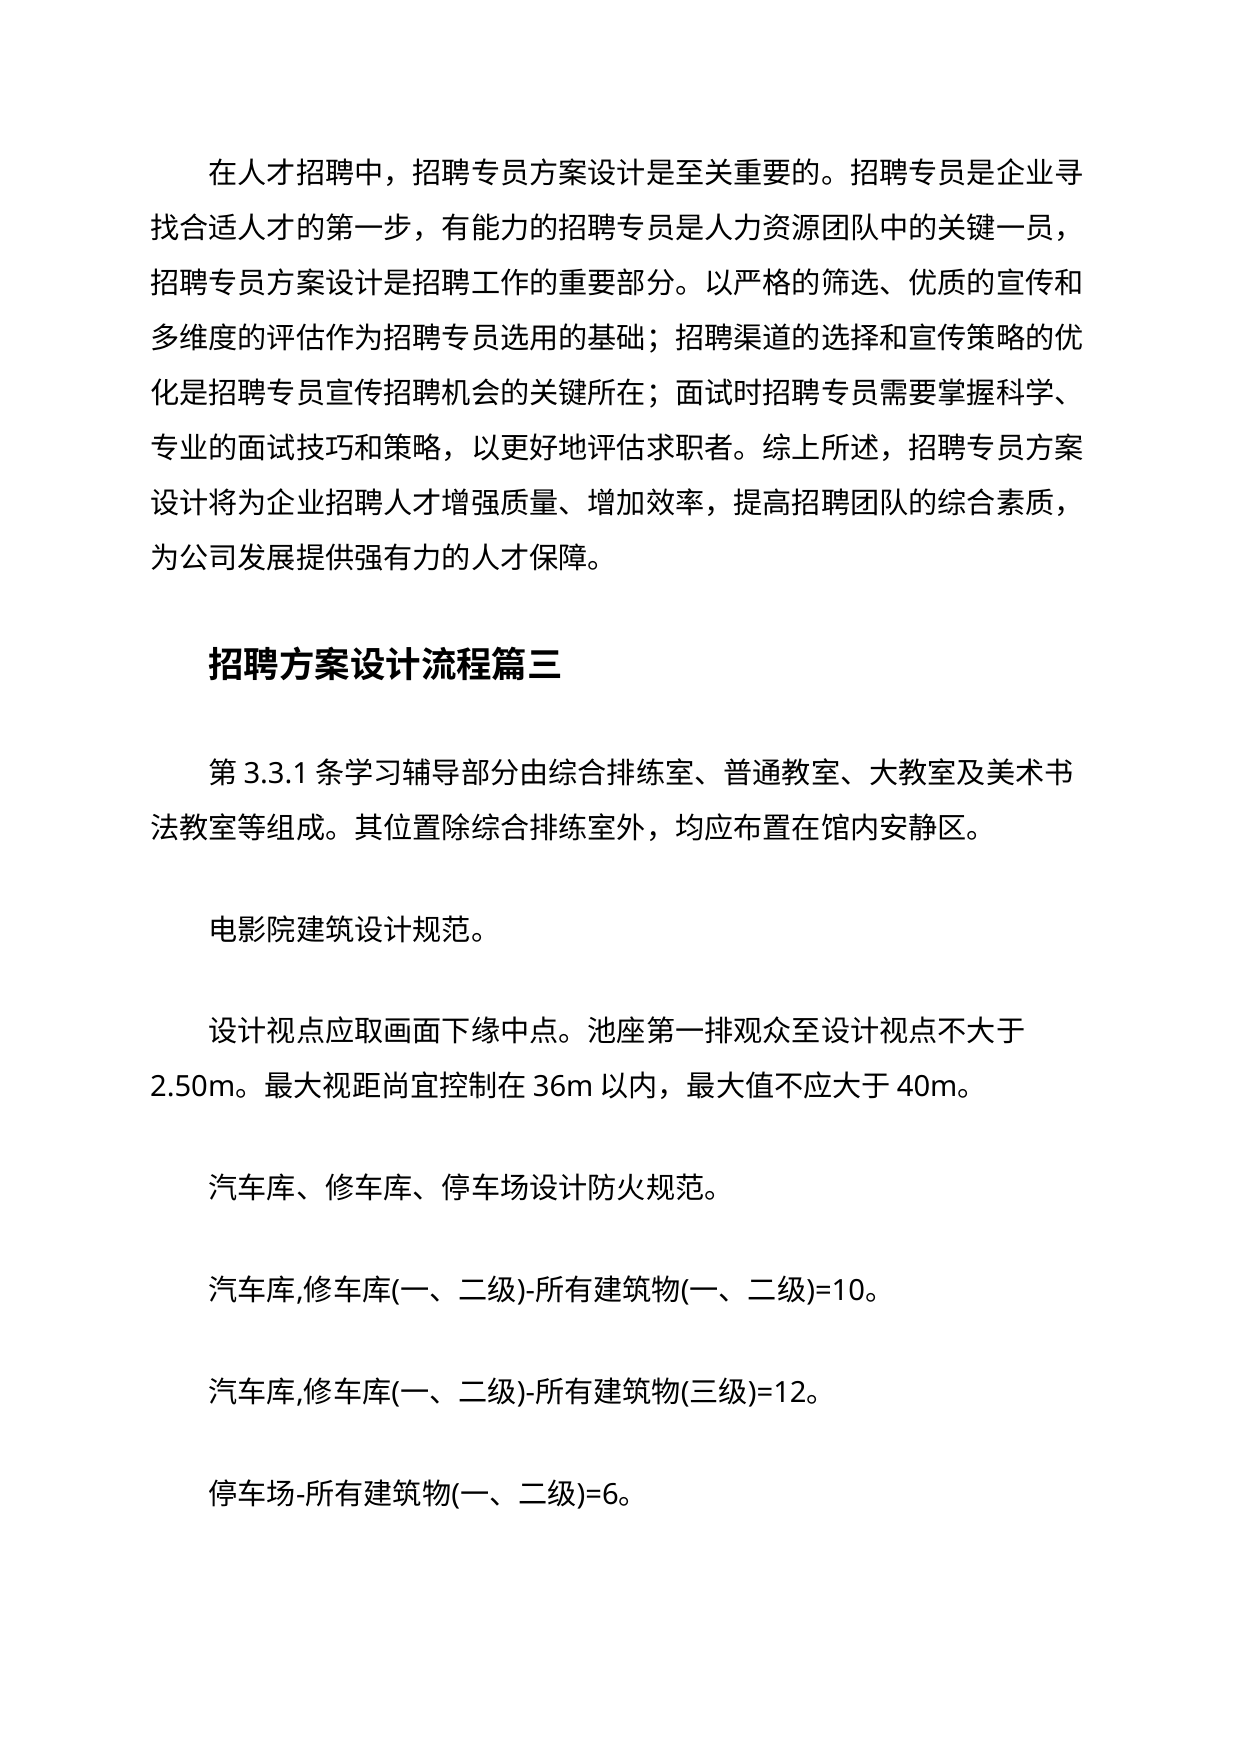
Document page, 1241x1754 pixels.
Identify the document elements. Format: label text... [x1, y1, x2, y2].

text 汽车库、修车库、停车场设计防火规范。 [150, 1165, 1090, 1207]
text 招聘方案设计流程篇三 [150, 636, 1090, 687]
text 汽车库,修车库(一、二级)-所有建筑物(三级)=12。 [150, 1369, 1090, 1411]
text 停车场-所有建筑物(一、二级)=6。 [150, 1471, 1090, 1513]
text 电影院建筑设计规范。 [150, 906, 1090, 948]
text 汽车库,修车库(一、二级)-所有建筑物(一、二级)=10。 [150, 1267, 1090, 1309]
text 设计视点应取画面下缘中点。池座第一排观众至设计视点不大于2.50m。最大视距尚宜控制在36m以内，最大值不应大于40m。 [150, 1008, 1090, 1105]
text 在人才招聘中，招聘专员方案设计是至关重要的。招聘专员是企业寻找合适人才的第一步，有能力的招聘专员是人力资源团队中的关键一员，招聘专员方案设计是招聘工作的重要部分。以严格的筛选、优质的宣传和多维度的评估作为招聘专员选用的基础；招聘渠道的选择和宣传策略的优化是招聘专员宣传招聘机会的关键所在；面试时招聘专员需要掌握科学、专业的面试技巧和策略，以更好地评估求职者。综上所述，招聘专员方案设计将为企业招聘人才增强质量、增加效率，提高招聘团队的综合素质，为公司发展提供强有力的人才保障。 [150, 150, 1090, 577]
text 第3.3.1条学习辅导部分由综合排练室、普通教室、大教室及美术书法教室等组成。其位置除综合排练室外，均应布置在馆内安静区。 [150, 749, 1090, 847]
